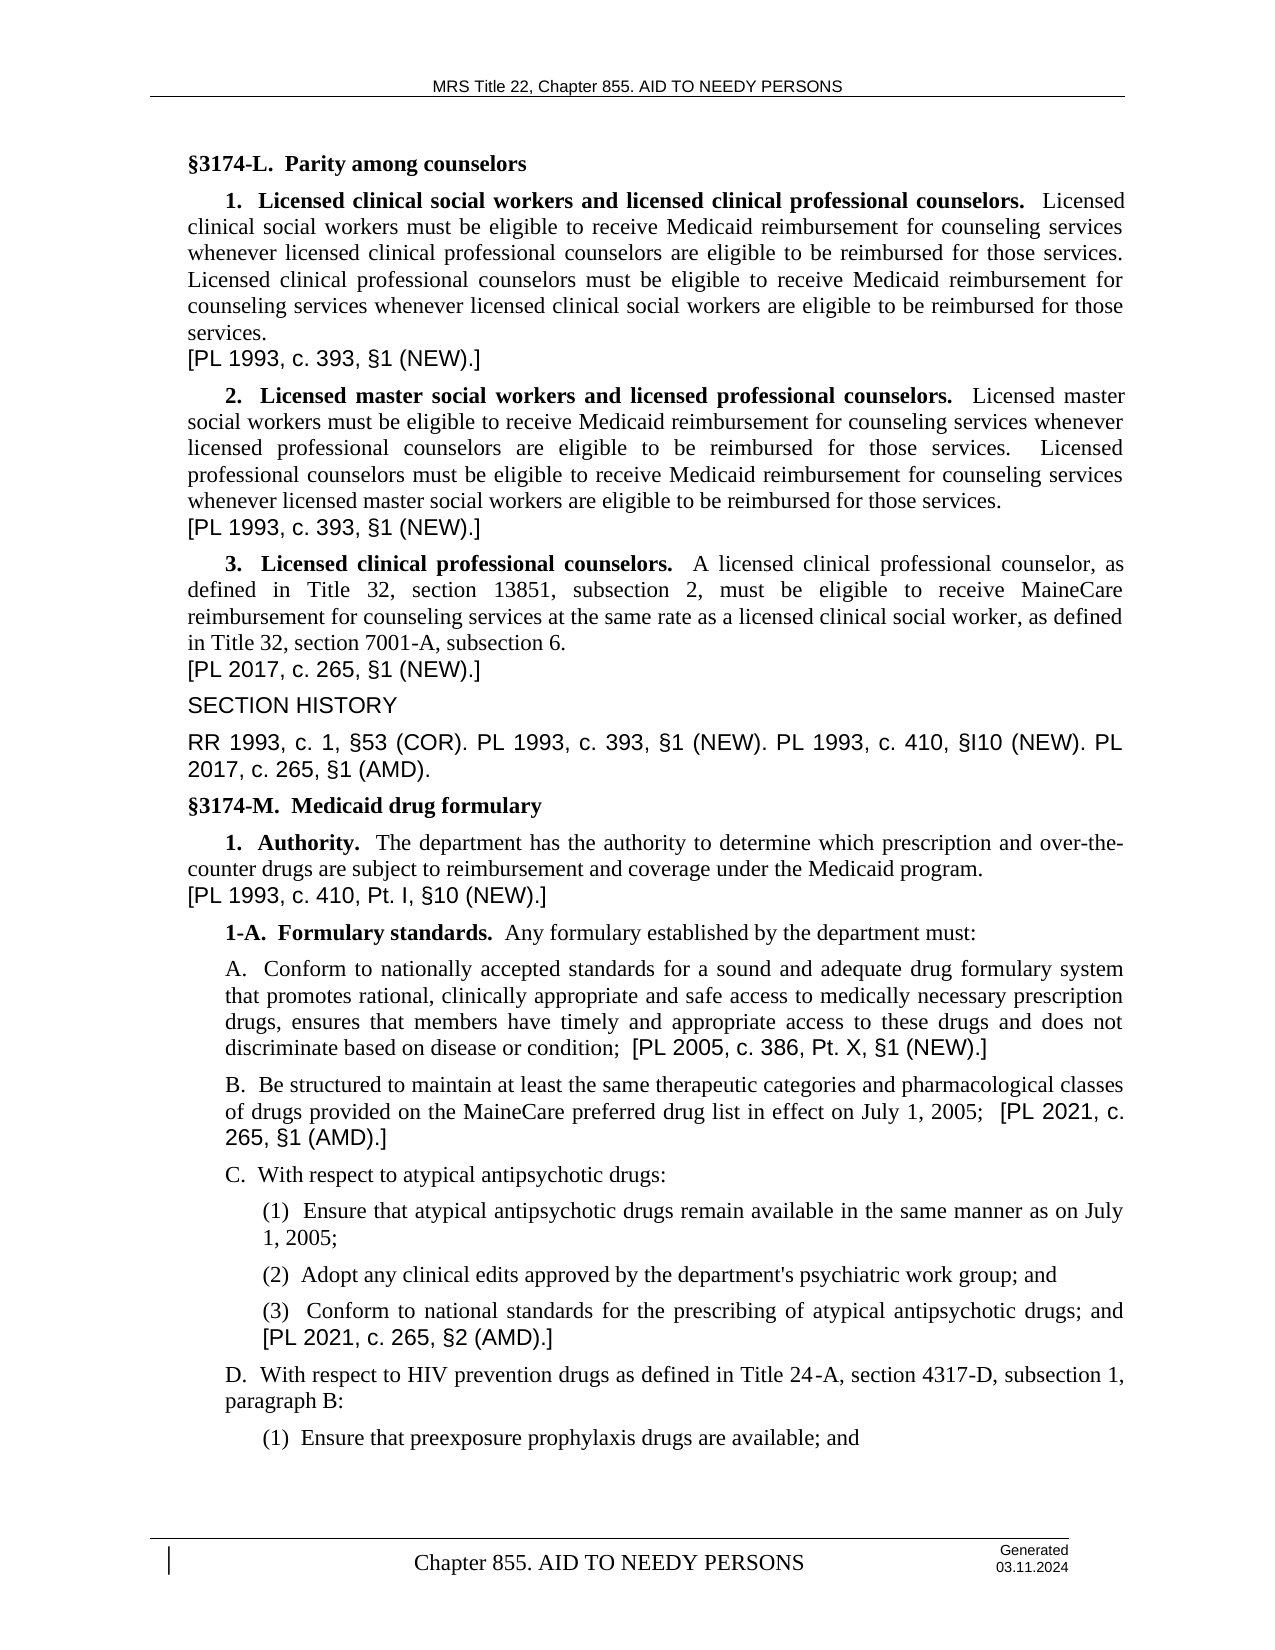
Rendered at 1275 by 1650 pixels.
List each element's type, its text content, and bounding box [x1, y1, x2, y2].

text §3174-M. Medicaid drug formulary [187, 792, 1125, 819]
text [PL 1993, c. 393, §1 (NEW).] [187, 513, 1125, 540]
text (3) Conform to national standards for the prescribing of atypical antipsychotic drugs; and [PL 2021, c. 265, §2 (AMD).] [262, 1297, 1125, 1350]
text SECTION HISTORY [187, 692, 1125, 719]
text (2) Adopt any clinical edits approved by the department's psychiatric work group; and [262, 1261, 1125, 1287]
text B. Be structured to maintain at least the same therapeutic categories and pharmacological classes of drugs provided on the MaineCare preferred drug list in effect on July 1, 2005; [PL 2021, c. 265, §1 (AMD).] [225, 1071, 1125, 1150]
text [PL 1993, c. 410, Pt. I, §10 (NEW).] [187, 882, 1125, 908]
text 2. Licensed master social workers and licensed professional counselors. Licensed master social workers must be eligible to receive Medicaid reimbursement for counseling services whenever licensed professional counselors are eligible to be reimbursed for those services. Licensed professional counselors must be eligible to receive Medicaid reimbursement for counseling services whenever licensed master social workers are eligible to be reimbursed for those services. [187, 382, 1125, 513]
text [PL 2017, c. 265, §1 (NEW).] [187, 656, 1125, 682]
text 3. Licensed clinical professional counselors. A licensed clinical professional counselor, as defined in Title 32, section 13851, subsection 2, must be eligible to receive MaineCare reimbursement for counseling services at the same rate as a licensed clinical social worker, as defined in Title 32, section 7001‑A, subsection 6. [187, 550, 1125, 656]
text (1) Ensure that atypical antipsychotic drugs remain available in the same manner as on July 1, 2005; [262, 1198, 1125, 1250]
text [PL 1993, c. 393, §1 (NEW).] [187, 345, 1125, 371]
text §3174-L. Parity among counselors [187, 150, 1125, 176]
text 1. Licensed clinical social workers and licensed clinical professional counselors. Licensed clinical social workers must be eligible to receive Medicaid reimbursement for counseling services whenever licensed clinical professional counselors are eligible to be reimbursed for those services. Licensed clinical professional counselors must be eligible to receive Medicaid reimbursement for counseling services whenever licensed clinical social workers are eligible to be reimbursed for those services. [187, 187, 1125, 345]
text A. Conform to nationally accepted standards for a sound and adequate drug formulary system that promotes rational, clinically appropriate and safe access to medically necessary prescription drugs, ensures that members have timely and appropriate access to these drugs and does not discriminate based on disease or condition; [PL 2005, c. 386, Pt. X, §1 (NEW).] [225, 955, 1125, 1061]
text RR 1993, c. 1, §53 (COR). PL 1993, c. 393, §1 (NEW). PL 1993, c. 410, §I10 (NEW). PL 2017, c. 265, §1 (AMD). [187, 729, 1125, 782]
text D. With respect to HIV prevention drugs as defined in Title 24‑A, section 4317‑D, subsection 1, paragraph B: [225, 1361, 1125, 1413]
text 1. Authority. The department has the authority to determine which prescription and over-the-counter drugs are subject to reimbursement and coverage under the Medicaid program. [187, 829, 1125, 882]
text 1-A. Formulary standards. Any formulary established by the department must: [187, 918, 1125, 945]
text C. With respect to atypical antipsychotic drugs: [225, 1161, 1125, 1187]
text (1) Ensure that preexposure prophylaxis drugs are available; and [262, 1424, 1125, 1450]
